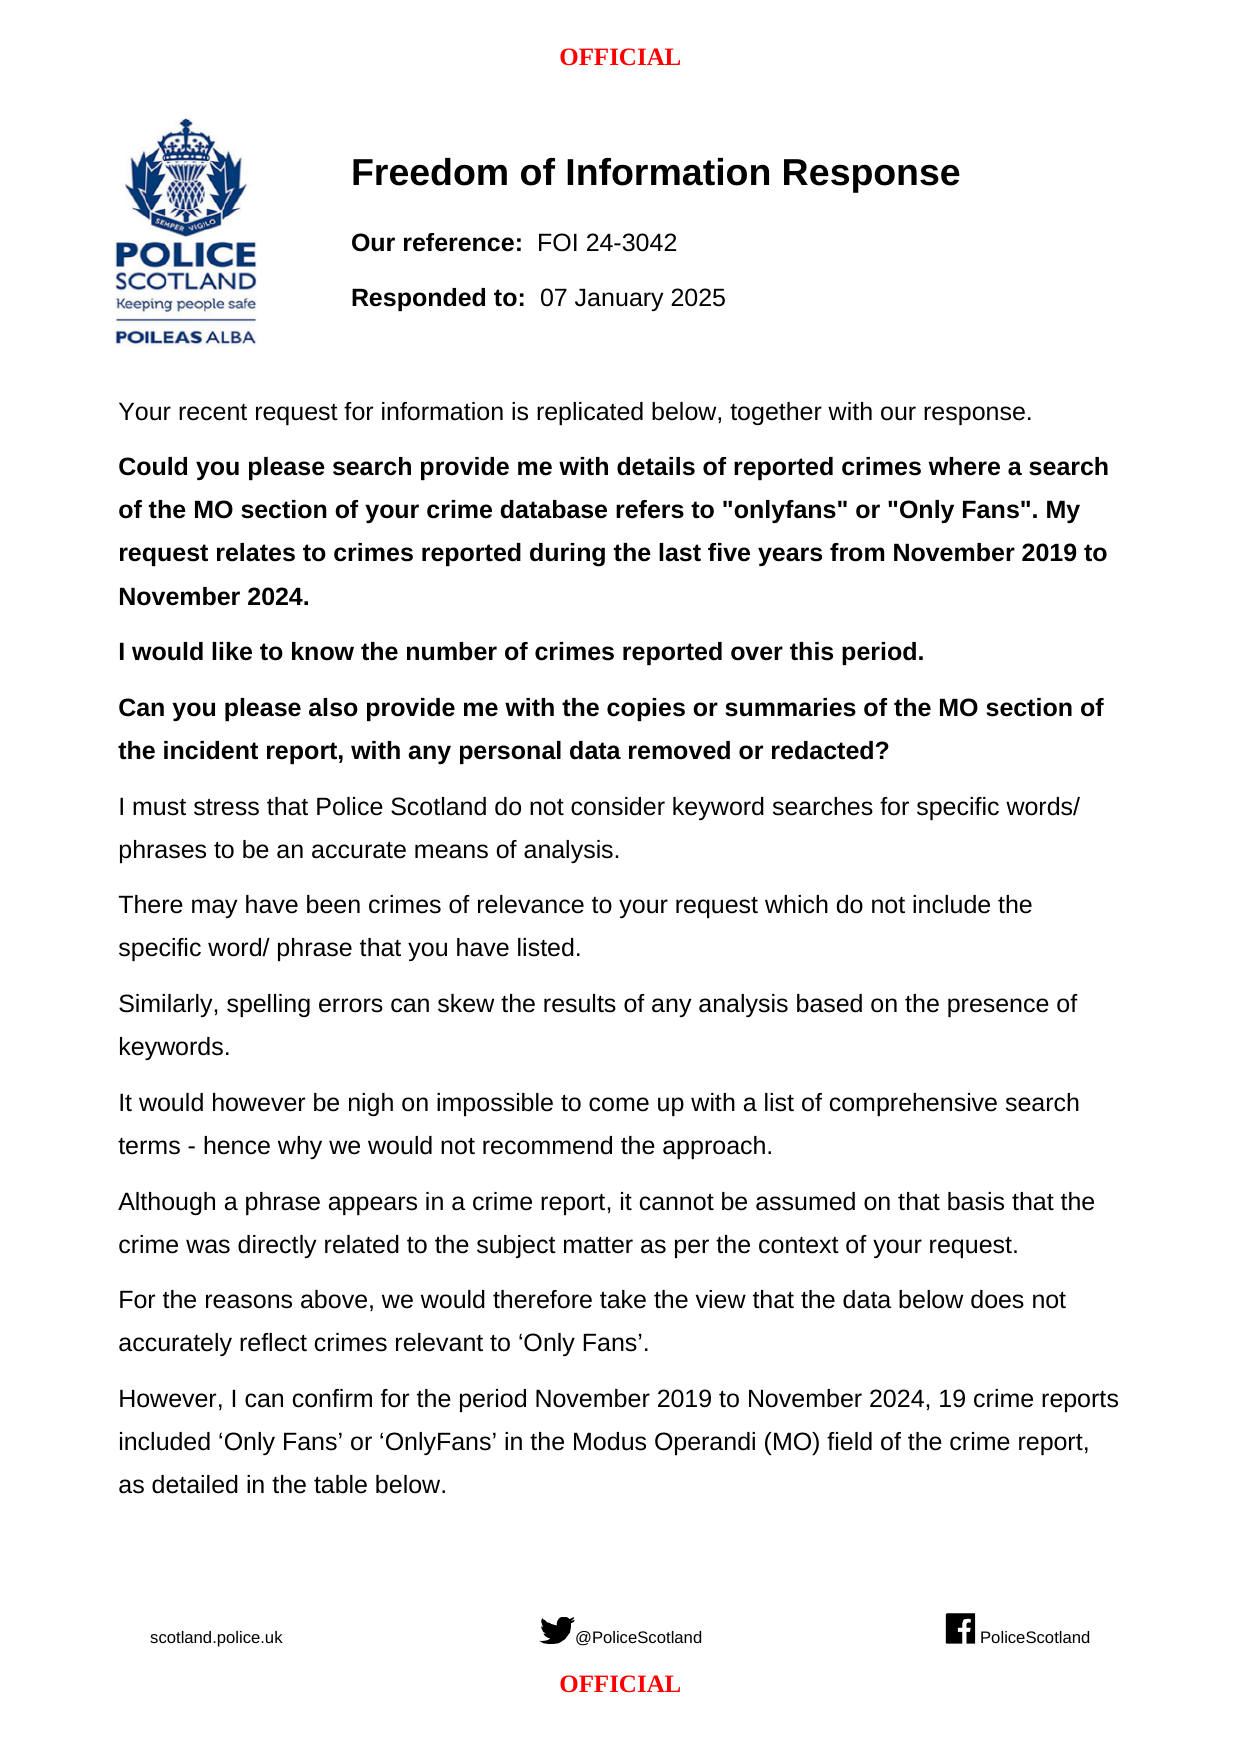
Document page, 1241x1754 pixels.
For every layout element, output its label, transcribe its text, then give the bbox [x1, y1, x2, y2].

picture [945, 1613, 976, 1644]
picture [538, 1617, 575, 1644]
text Your recent request for information is replicated below, together with our response. [118, 396, 1122, 425]
text I must stress that Police Scotland do not consider keyword searches for specific words/ phrases to be an accurate means of analysis. [118, 791, 1122, 863]
text It would however be nigh on impossible to come up with a list of comprehensive search terms - hence why we would not recommend the approach. [118, 1088, 1122, 1159]
picture [114, 118, 257, 347]
subtitle Could you please search provide me with details of reported crimes where a search of the MO section of your crime database refers to "onlyfans" or "Only Fans". My request relates to crimes reported during the last five years from November 2019 to November 2024. [118, 452, 1122, 610]
text However, I can confirm for the period November 2019 to November 2024, 19 crime reports included ‘Only Fans’ or ‘OnlyFans’ in the Modus Operandi (MO) field of the crime report, as detailed in the table below. [118, 1384, 1122, 1499]
text There may have been crimes of relevance to your request which do not include the specific word/ phrase that you have listed. [118, 890, 1122, 962]
table_header Freedom of Information Response Our reference: FOI 24-3042 Responded to: 07 January 2025 [340, 118, 1121, 384]
text Although a phrase appears in a crime report, it cannot be assumed on that basis that the crime was directly related to the subject matter as per the context of your request. [118, 1186, 1122, 1258]
table_header [103, 118, 339, 384]
text Similarly, spelling errors can skew the results of any analysis based on the presence of keywords. [118, 989, 1122, 1061]
subtitle I would like to know the number of crimes reported over this period. [118, 637, 1122, 666]
subtitle Can you please also provide me with the copies or summaries of the MO section of the incident report, with any personal data removed or redacted? [118, 693, 1122, 764]
text For the reasons above, we would therefore take the view that the data below does not accurately reflect crimes relevant to ‘Only Fans’. [118, 1285, 1122, 1357]
